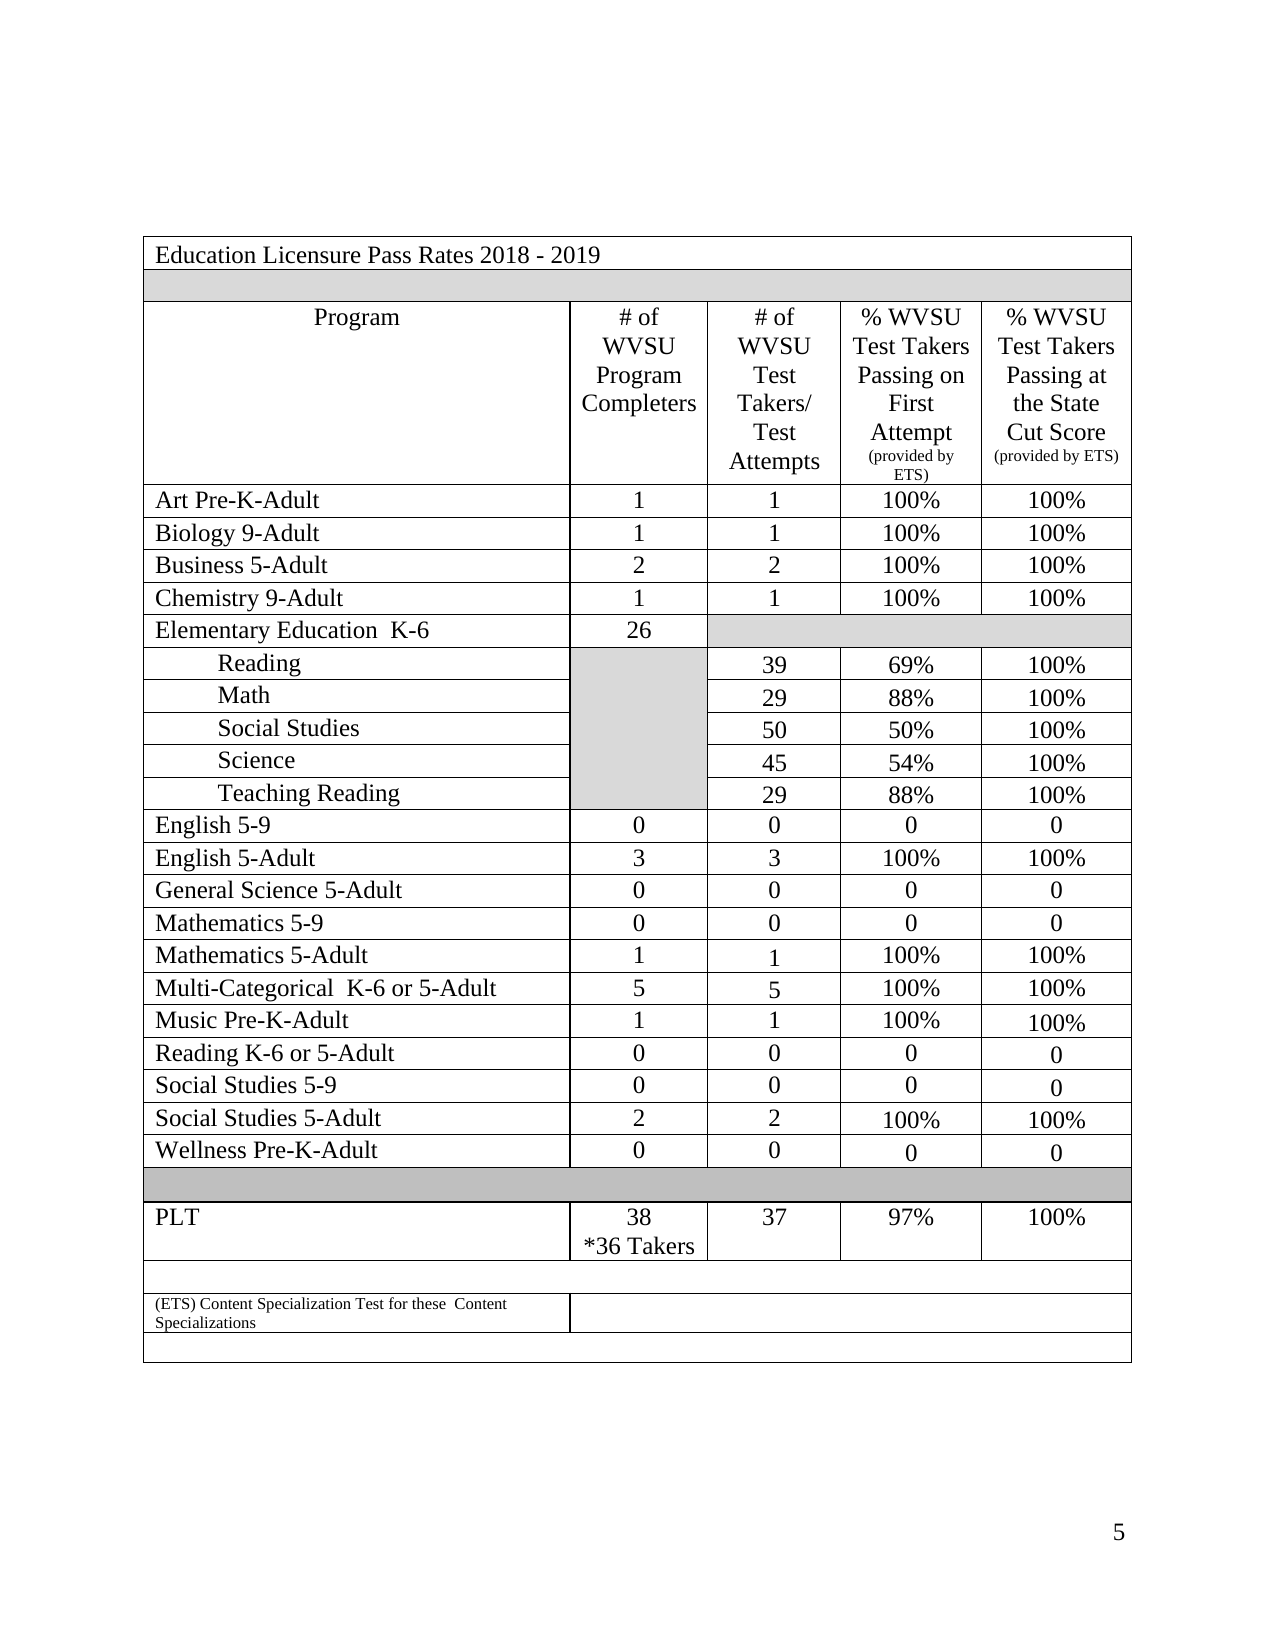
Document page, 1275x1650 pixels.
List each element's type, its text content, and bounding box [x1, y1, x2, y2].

table_cell [144, 1333, 1131, 1362]
table_cell 100% [841, 583, 981, 614]
table_cell 2 [708, 1103, 840, 1134]
table_cell (ETS) Content Specialization Test for these Content Specializations [144, 1294, 569, 1332]
table_cell 1 [571, 518, 707, 549]
table_cell 0 [571, 1135, 707, 1167]
table_cell 5 [571, 973, 707, 1004]
table_cell 5 [708, 973, 840, 1004]
table_cell 0 [571, 1070, 707, 1102]
table_cell 0 [841, 908, 981, 939]
table_cell Multi-Categorical K-6 or 5-Adult [144, 973, 569, 1004]
table_cell 0 [982, 1135, 1131, 1167]
table_cell 100% [982, 550, 1131, 582]
table_cell 100% [841, 518, 981, 549]
table_cell 100% [982, 518, 1131, 549]
table_cell Program [144, 302, 569, 484]
table_cell 37 [708, 1203, 840, 1260]
table_cell 0 [841, 1135, 981, 1167]
table_cell 2 [571, 1103, 707, 1134]
table_cell 54% [841, 745, 981, 777]
table_cell 100% [841, 973, 981, 1004]
table_cell 29 [708, 778, 840, 809]
table_cell 1 [571, 583, 707, 614]
table_cell 88% [841, 778, 981, 809]
table_cell 100% [982, 680, 1131, 712]
table_cell 3 [708, 843, 840, 874]
table_cell Music Pre-K-Adult [144, 1005, 569, 1037]
table_cell 0 [571, 908, 707, 939]
table_cell 1 [708, 485, 840, 517]
table_cell 0 [708, 875, 840, 907]
table_cell 1 [708, 940, 840, 972]
table_header Education Licensure Pass Rates 2018 - 2019 [144, 237, 1131, 269]
table_cell 0 [982, 810, 1131, 842]
table_cell PLT [144, 1203, 569, 1260]
table_cell 1 [571, 1005, 707, 1037]
table_cell English 5-9 [144, 810, 569, 842]
table_cell % WVSU Test Takers Passing on First Attempt (provided by ETS) [841, 302, 981, 484]
table_cell 100% [841, 843, 981, 874]
table_cell 100% [982, 940, 1131, 972]
table_cell Art Pre-K-Adult [144, 485, 569, 517]
table_cell 100% [982, 843, 1131, 874]
table_cell Social Studies [144, 713, 569, 744]
table_cell Elementary Education K-6 [144, 615, 569, 647]
table_cell [571, 648, 707, 809]
table_cell 100% [841, 550, 981, 582]
table_cell 0 [708, 1135, 840, 1167]
table_cell 100% [982, 778, 1131, 809]
table_cell 88% [841, 680, 981, 712]
table_cell 97% [841, 1203, 981, 1260]
table_cell 0 [841, 1070, 981, 1102]
table_cell 1 [571, 485, 707, 517]
table_cell 29 [708, 680, 840, 712]
table_cell 0 [571, 875, 707, 907]
table_cell 0 [708, 1070, 840, 1102]
table_cell 100% [982, 1103, 1131, 1134]
table_cell Mathematics 5-9 [144, 908, 569, 939]
table_cell 39 [708, 648, 840, 679]
table_cell Social Studies 5-9 [144, 1070, 569, 1102]
table_cell 0 [841, 875, 981, 907]
table_cell 1 [708, 518, 840, 549]
table_cell [571, 1294, 1131, 1332]
table_cell 26 [571, 615, 707, 647]
table_cell 0 [708, 1038, 840, 1069]
table_cell 100% [982, 1005, 1131, 1037]
table_cell 3 [571, 843, 707, 874]
table_cell 100% [982, 713, 1131, 744]
table_cell Mathematics 5-Adult [144, 940, 569, 972]
table_cell # of WVSU Test Takers/ Test Attempts [708, 302, 840, 484]
table_cell 2 [571, 550, 707, 582]
table_cell [144, 1168, 1131, 1201]
table_cell 0 [708, 810, 840, 842]
table_cell Math [144, 680, 569, 712]
table_cell 69% [841, 648, 981, 679]
table_cell [144, 1261, 1131, 1292]
table_cell 100% [841, 1103, 981, 1134]
table_cell 50 [708, 713, 840, 744]
table_cell Science [144, 745, 569, 777]
table_cell English 5-Adult [144, 843, 569, 874]
table_cell 0 [571, 810, 707, 842]
table_cell Business 5-Adult [144, 550, 569, 582]
table_cell # of WVSU Program Completers [571, 302, 707, 484]
table_cell 50% [841, 713, 981, 744]
table_cell Chemistry 9-Adult [144, 583, 569, 614]
table_cell 1 [708, 583, 840, 614]
table_cell 0 [708, 908, 840, 939]
table_cell 0 [841, 810, 981, 842]
table_cell 100% [982, 1203, 1131, 1260]
table_cell 1 [571, 940, 707, 972]
table_cell Biology 9-Adult [144, 518, 569, 549]
table_cell 0 [841, 1038, 981, 1069]
table_cell [144, 270, 1131, 301]
table_cell 38 *36 Takers [571, 1203, 707, 1260]
table_cell Reading [144, 648, 569, 679]
table_cell 100% [982, 648, 1131, 679]
table_cell 100% [841, 1005, 981, 1037]
table_cell % WVSU Test Takers Passing at the State Cut Score (provided by ETS) [982, 302, 1131, 484]
table_cell 100% [982, 745, 1131, 777]
table_cell 2 [708, 550, 840, 582]
table_cell Reading K-6 or 5-Adult [144, 1038, 569, 1069]
table_cell Social Studies 5-Adult [144, 1103, 569, 1134]
table_cell 0 [982, 1070, 1131, 1102]
table_cell Wellness Pre-K-Adult [144, 1135, 569, 1167]
table_cell 100% [982, 973, 1131, 1004]
table_cell 100% [841, 940, 981, 972]
table_cell Teaching Reading [144, 778, 569, 809]
table_cell [708, 615, 1131, 647]
table_cell 100% [841, 485, 981, 517]
table_cell 0 [571, 1038, 707, 1069]
table_cell 0 [982, 875, 1131, 907]
table_cell 45 [708, 745, 840, 777]
table_cell General Science 5-Adult [144, 875, 569, 907]
table_cell 100% [982, 583, 1131, 614]
table_cell 0 [982, 1038, 1131, 1069]
table_cell 0 [982, 908, 1131, 939]
table_cell 100% [982, 485, 1131, 517]
table_cell 1 [708, 1005, 840, 1037]
